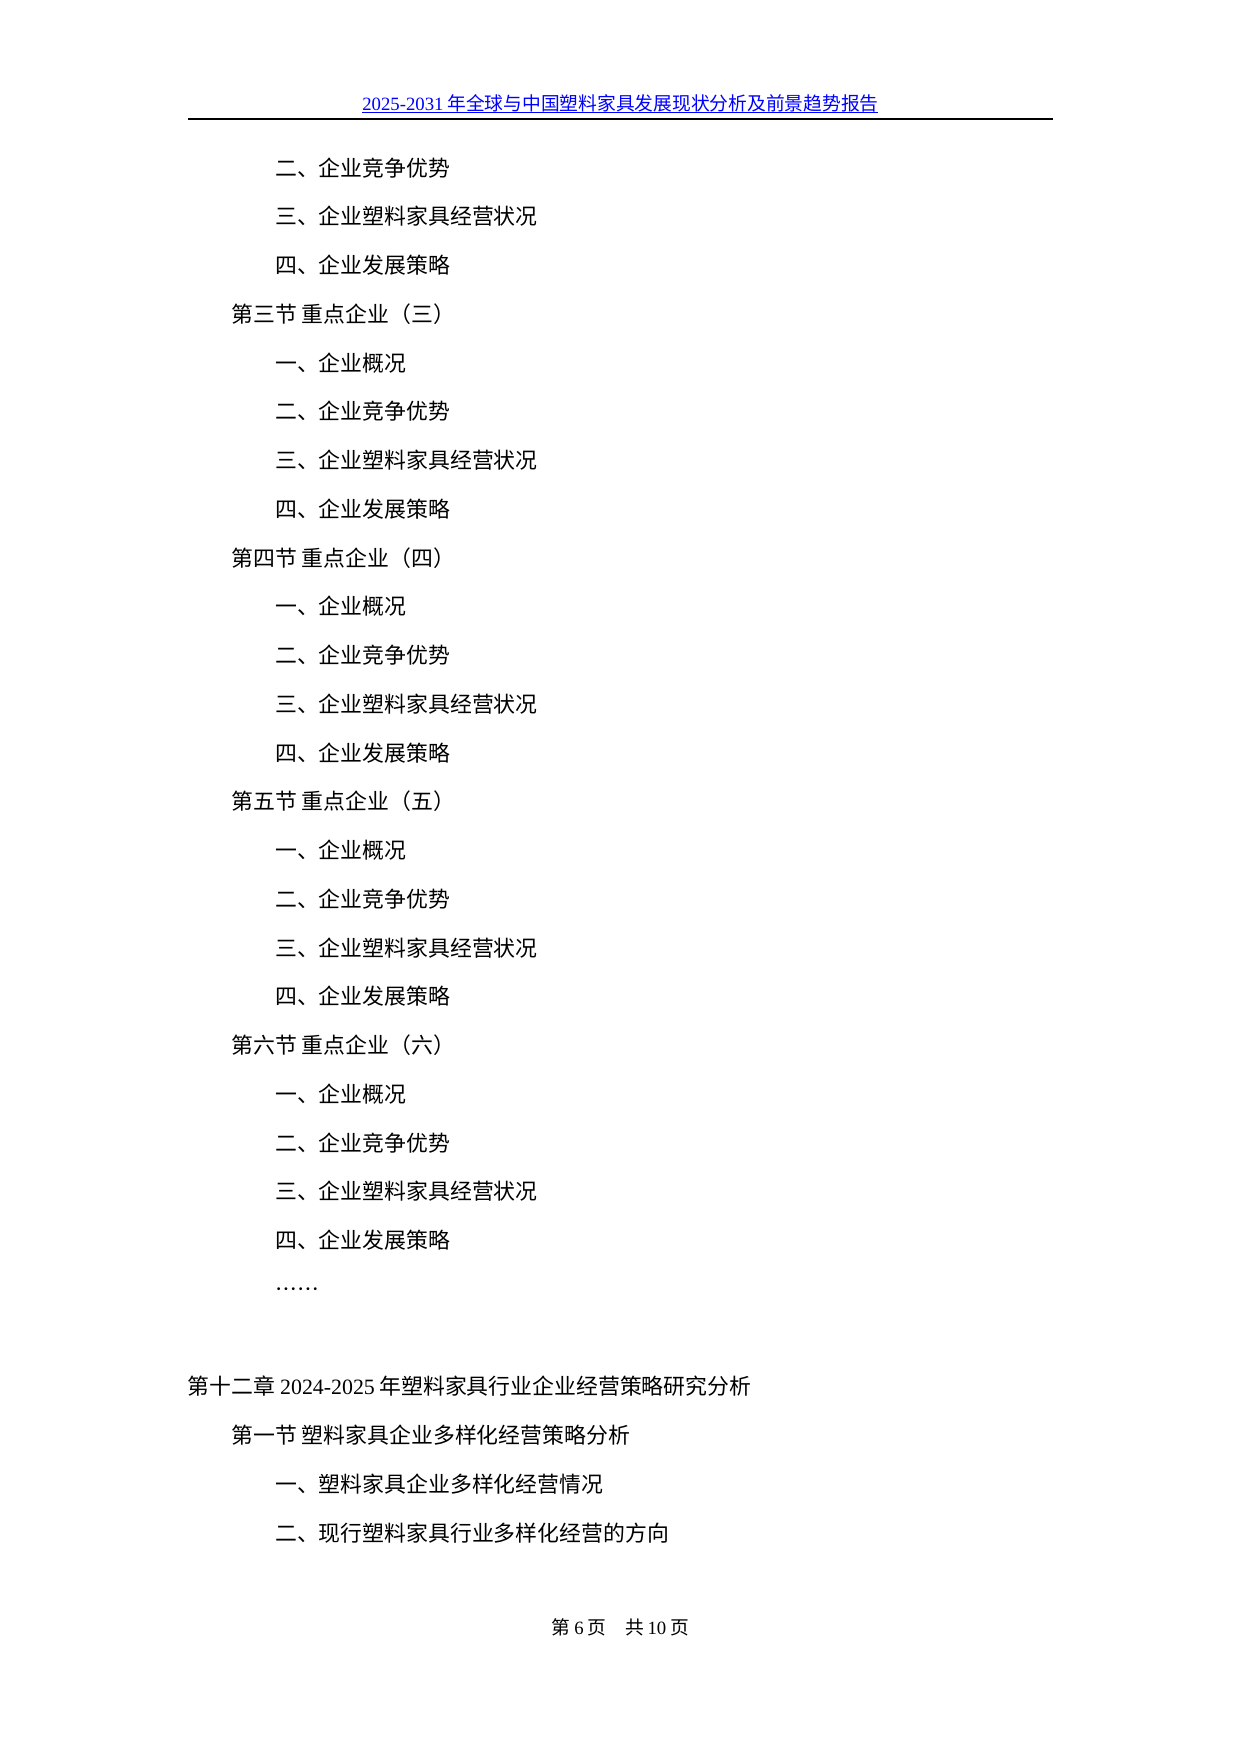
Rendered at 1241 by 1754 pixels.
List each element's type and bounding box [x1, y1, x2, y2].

text [187, 150, 1053, 1548]
